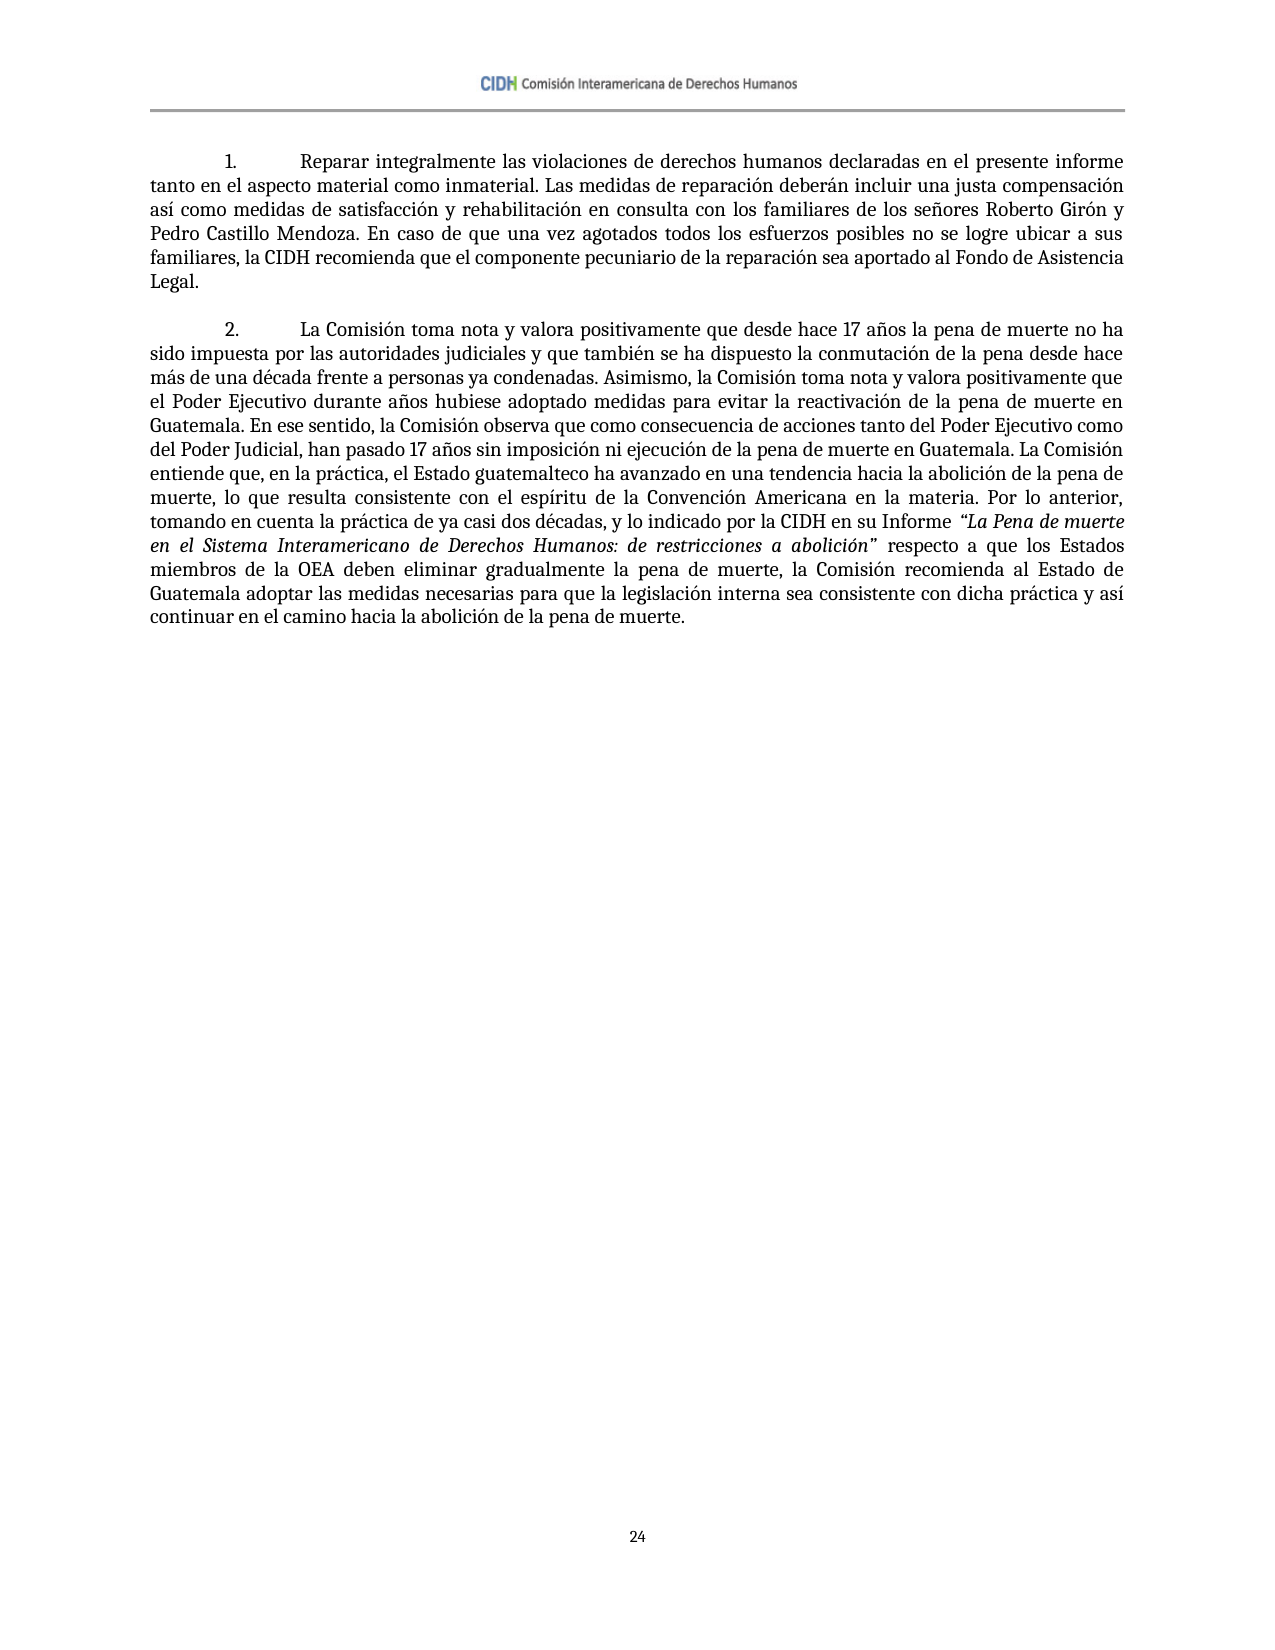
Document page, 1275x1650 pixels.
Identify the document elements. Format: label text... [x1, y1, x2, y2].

list La Comisión toma nota y valora positivamente que desde hace 17 años la pena de muerte no ha sido impuesta por las autoridades judiciales y que también se ha dispuesto la conmutación de la pena desde hace más de una década frente a personas ya condenadas. Asimismo, la Comisión toma nota y valora positivamente que el Poder Ejecutivo durante años hubiese adoptado medidas para evitar la reactivación de la pena de muerte en Guatemala. En ese sentido, la Comisión observa que como consecuencia de acciones tanto del Poder Ejecutivo como del Poder Judicial, han pasado 17 años sin imposición ni ejecución de la pena de muerte en Guatemala. La Comisión entiende que, en la práctica, el Estado guatemalteco ha avanzado en una tendencia hacia la abolición de la pena de muerte, lo que resulta consistente con el espíritu de la Convención Americana en la materia. Por lo anterior, tomando en cuenta la práctica de ya casi dos décadas, y lo indicado por la CIDH en su Informe “La Pena de muerte en el Sistema Interamericano de Derechos Humanos: de restricciones a abolición” respecto a que los Estados miembros de la OEA deben eliminar gradualmente la pena de muerte, la Comisión recomienda al Estado de Guatemala adoptar las medidas necesarias para que la legislación interna sea consistente con dicha práctica y así continuar en el camino hacia la abolición de la pena de muerte. [150, 318, 1125, 629]
picture [475, 75, 800, 93]
list Reparar integralmente las violaciones de derechos humanos declaradas en el presente informe tanto en el aspecto material como inmaterial. Las medidas de reparación deberán incluir una justa compensación así como medidas de satisfacción y rehabilitación en consulta con los familiares de los señores Roberto Girón y Pedro Castillo Mendoza. En caso de que una vez agotados todos los esfuerzos posibles no se logre ubicar a sus familiares, la CIDH recomienda que el componente pecuniario de la reparación sea aportado al Fondo de Asistencia Legal. [150, 150, 1125, 294]
